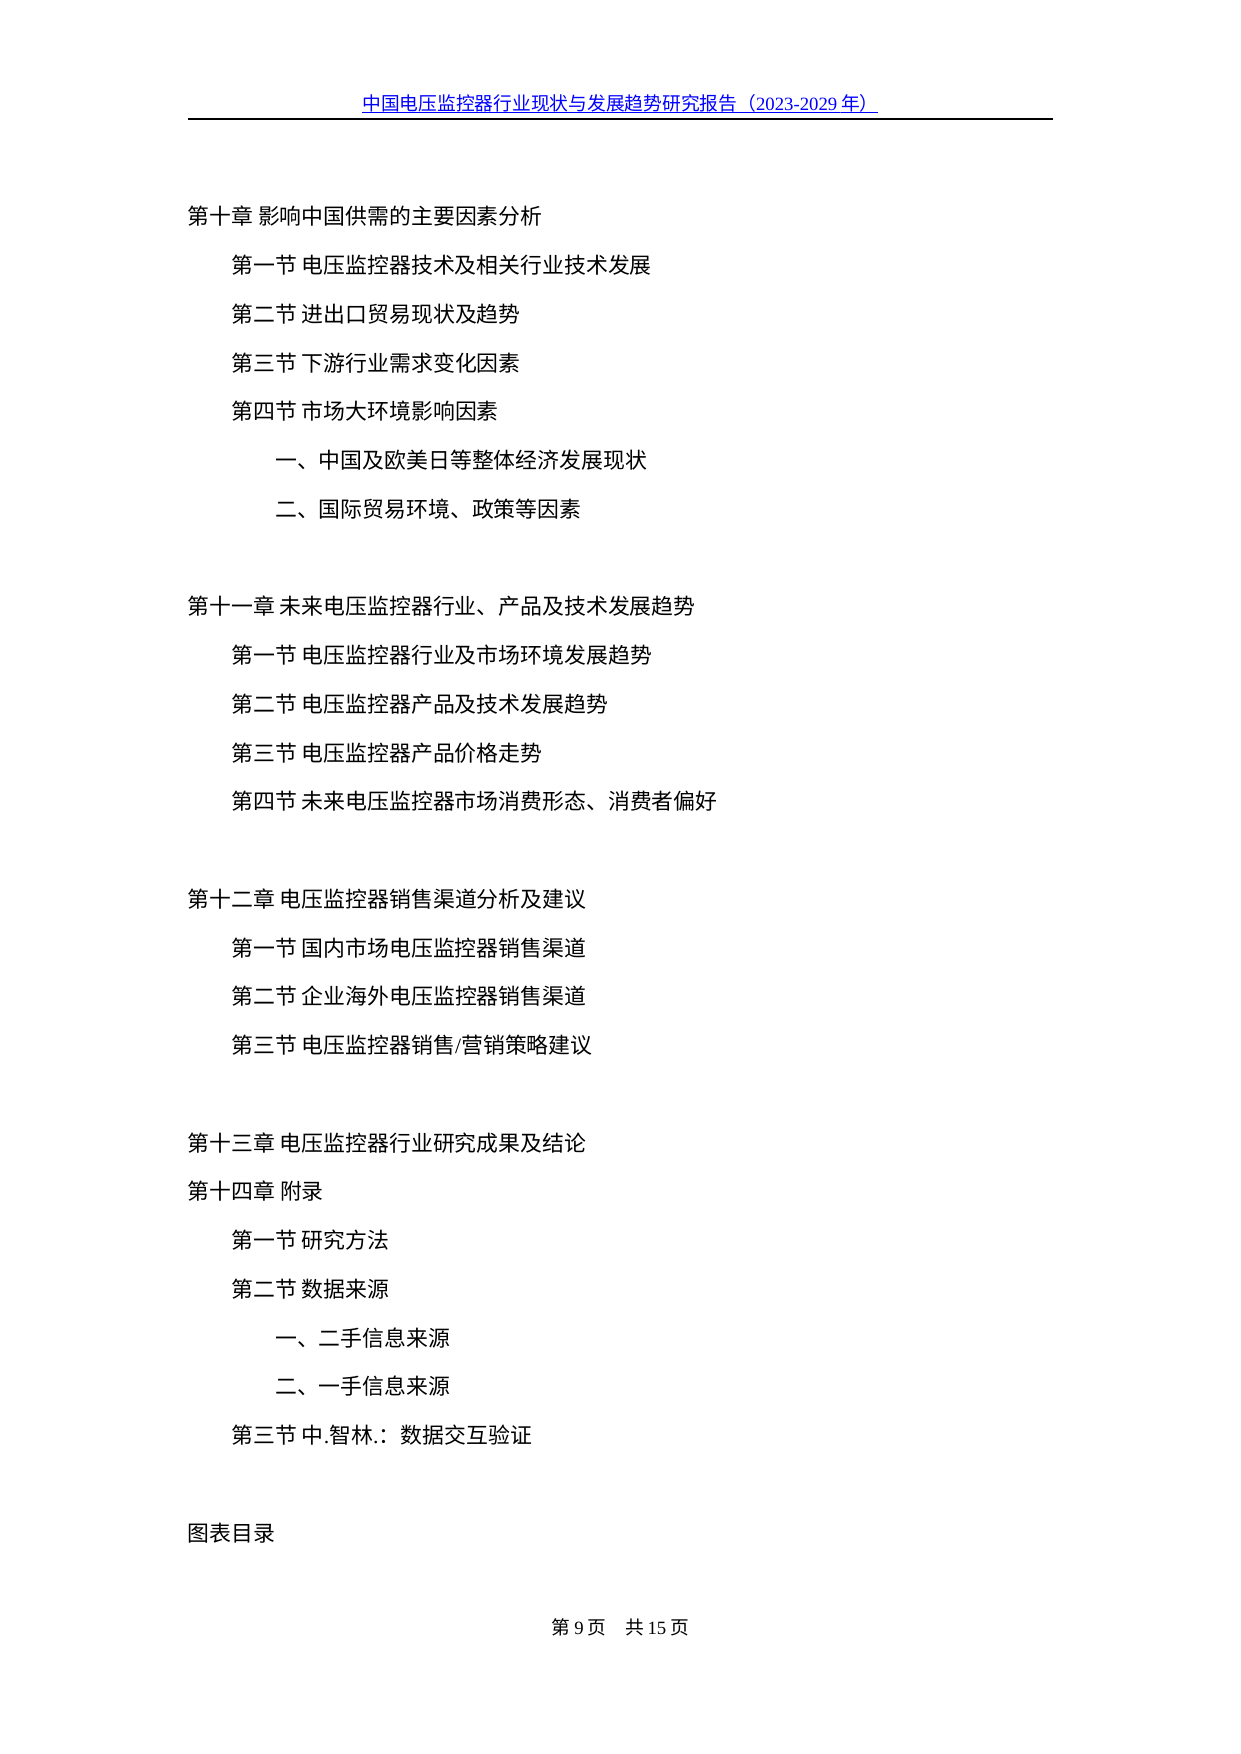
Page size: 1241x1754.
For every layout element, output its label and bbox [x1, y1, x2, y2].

text [187, 150, 1053, 1548]
